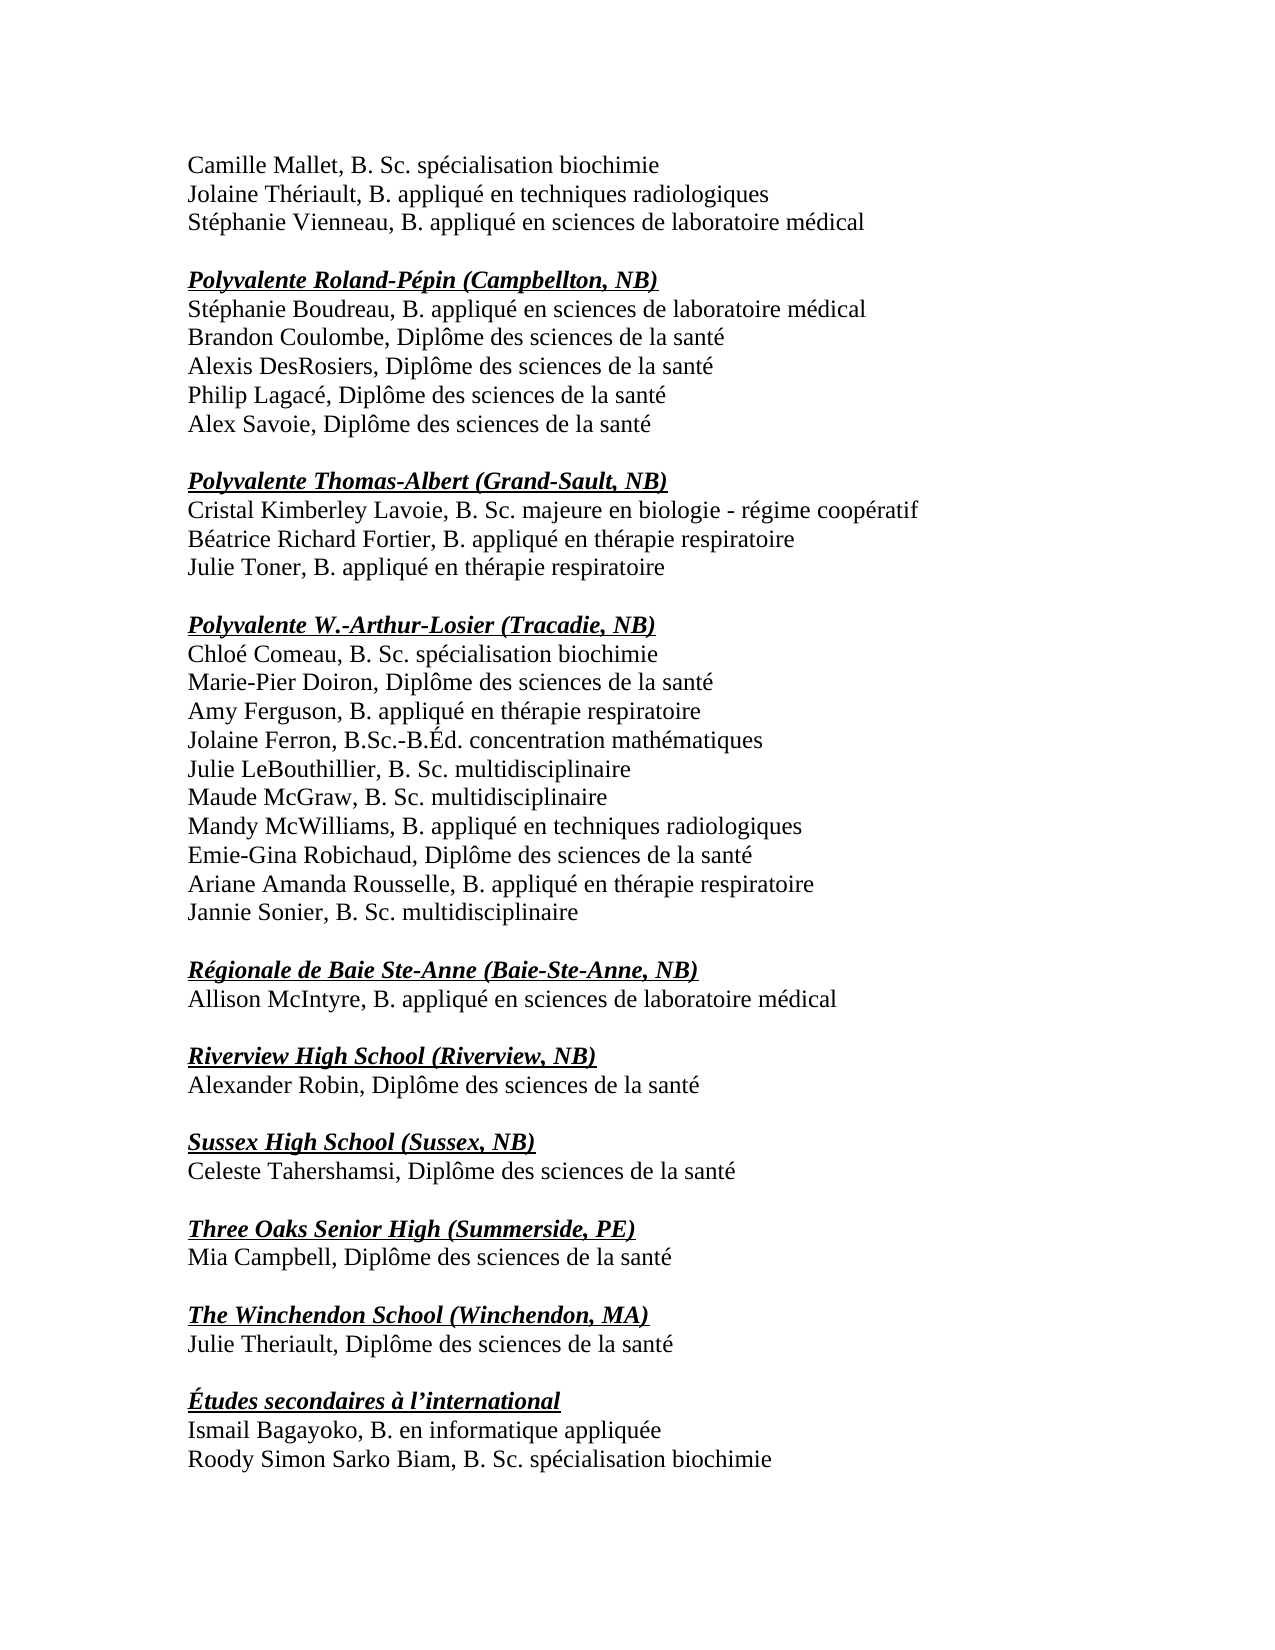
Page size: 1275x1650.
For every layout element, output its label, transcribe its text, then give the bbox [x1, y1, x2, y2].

text Jolaine Ferron, B.Sc.-B.Éd. concentration mathématiques [187, 725, 1087, 754]
text Mandy McWilliams, B. appliqué en techniques radiologiques [187, 811, 1087, 840]
text Polyvalente W.-Arthur-Losier (Tracadie, NB) [187, 610, 1087, 639]
text Chloé Comeau, B. Sc. spécialisation biochimie [187, 639, 1087, 667]
text Alexander Robin, Diplôme des sciences de la santé [187, 1070, 1087, 1099]
text Cristal Kimberley Lavoie, B. Sc. majeure en biologie - régime coopératif [187, 495, 1087, 524]
text Ismail Bagayoko, B. en informatique appliquée [187, 1415, 1087, 1444]
text Allison McIntyre, B. appliqué en sciences de laboratoire médical [187, 984, 1087, 1012]
text Mia Campbell, Diplôme des sciences de la santé [187, 1242, 1087, 1271]
text Ariane Amanda Rousselle, B. appliqué en thérapie respiratoire [187, 869, 1087, 897]
text Marie-Pier Doiron, Diplôme des sciences de la santé [187, 667, 1087, 696]
text Julie LeBouthillier, B. Sc. multidisciplinaire [187, 754, 1087, 782]
text The Winchendon School (Winchendon, MA) [187, 1300, 1087, 1329]
text Alexis DesRosiers, Diplôme des sciences de la santé [187, 351, 1087, 380]
text Roody Simon Sarko Biam, B. Sc. spécialisation biochimie [187, 1444, 1087, 1472]
text Julie Toner, B. appliqué en thérapie respiratoire [187, 552, 1087, 581]
text Stéphanie Boudreau, B. appliqué en sciences de laboratoire médical [187, 294, 1087, 322]
text Jolaine Thériault, B. appliqué en techniques radiologiques [187, 179, 1087, 207]
text Alex Savoie, Diplôme des sciences de la santé [187, 409, 1087, 437]
text Celeste Tahershamsi, Diplôme des sciences de la santé [187, 1156, 1087, 1185]
text Maude McGraw, B. Sc. multidisciplinaire [187, 782, 1087, 811]
text Philip Lagacé, Diplôme des sciences de la santé [187, 380, 1087, 409]
text Julie Theriault, Diplôme des sciences de la santé [187, 1329, 1087, 1357]
text Stéphanie Vienneau, B. appliqué en sciences de laboratoire médical [187, 207, 1087, 236]
text Camille Mallet, B. Sc. spécialisation biochimie [187, 150, 1087, 179]
text Béatrice Richard Fortier, B. appliqué en thérapie respiratoire [187, 524, 1087, 552]
text Polyvalente Roland-Pépin (Campbellton, NB) [187, 265, 1087, 294]
text Three Oaks Senior High (Summerside, PE) [187, 1214, 1087, 1242]
text Brandon Coulombe, Diplôme des sciences de la santé [187, 322, 1087, 351]
text Études secondaires à l’international [187, 1386, 1087, 1415]
text Polyvalente Thomas-Albert (Grand-Sault, NB) [187, 466, 1087, 495]
text Régionale de Baie Ste-Anne (Baie-Ste-Anne, NB) [187, 955, 1087, 984]
text Sussex High School (Sussex, NB) [187, 1127, 1087, 1156]
text Amy Ferguson, B. appliqué en thérapie respiratoire [187, 696, 1087, 725]
text Emie-Gina Robichaud, Diplôme des sciences de la santé [187, 840, 1087, 869]
text Jannie Sonier, B. Sc. multidisciplinaire [187, 897, 1087, 926]
text Riverview High School (Riverview, NB) [187, 1041, 1087, 1070]
